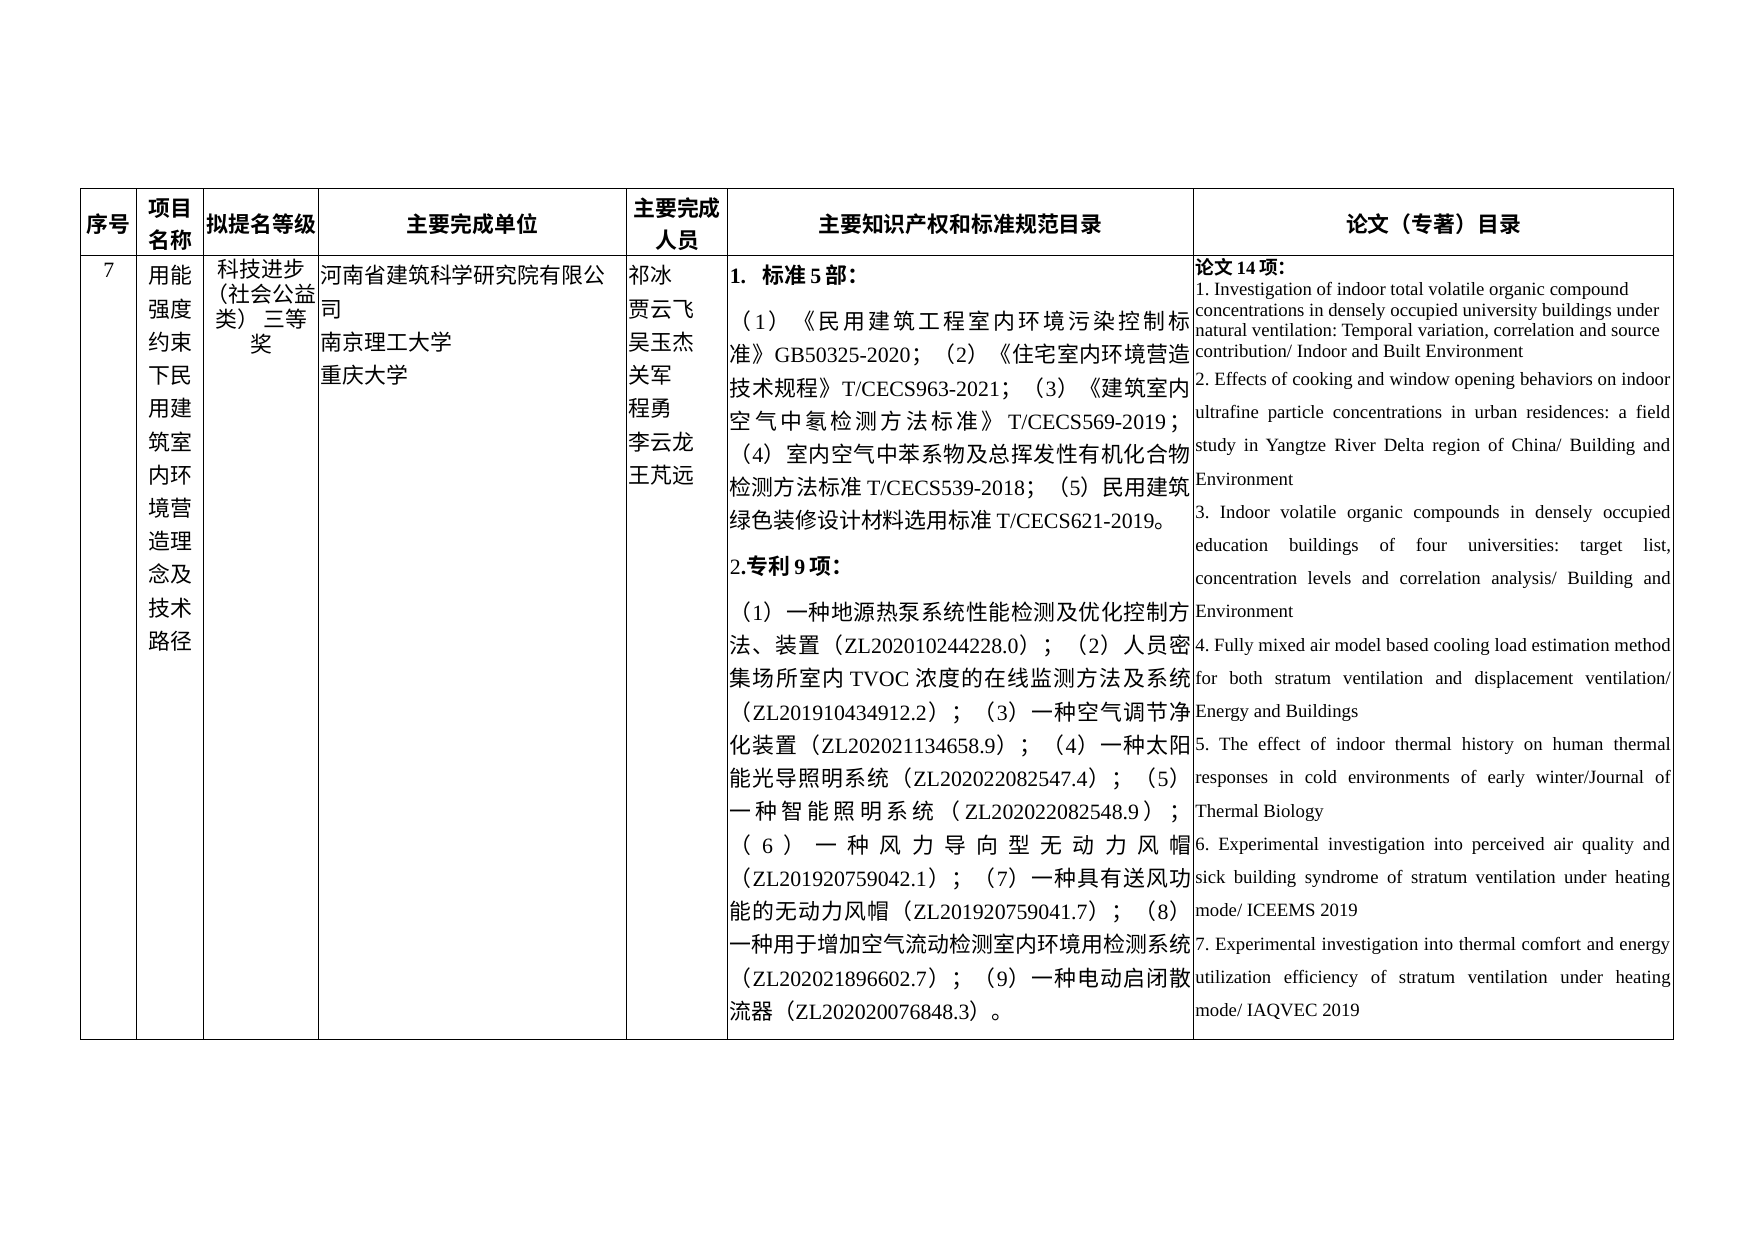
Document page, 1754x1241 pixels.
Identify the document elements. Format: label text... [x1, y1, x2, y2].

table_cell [1194, 256, 1673, 1039]
table_cell 用能强度约束下民用建筑室内环境营造理念及技术路径 [137, 256, 203, 1039]
table_cell 科技进步（社会公益类） 三等奖 [204, 256, 318, 1039]
table_header 序号 [81, 189, 136, 254]
table_header 主要完成人员 [627, 189, 727, 254]
table_cell 祁冰 贾云飞 吴玉杰 关军 程勇 李云龙 王芃远 [627, 256, 727, 1039]
table_header 主要知识产权和标准规范目录 [728, 189, 1193, 254]
table_header 论文（专著）目录 [1194, 189, 1673, 254]
table_cell 7 [81, 256, 136, 1039]
table_header 拟提名等级 [204, 189, 318, 254]
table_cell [728, 256, 1193, 1039]
table_header 项目名称 [137, 189, 203, 254]
table_cell 河南省建筑科学研究院有限公司 南京理工大学 重庆大学 [319, 256, 626, 1039]
table_header 主要完成单位 [319, 189, 626, 254]
